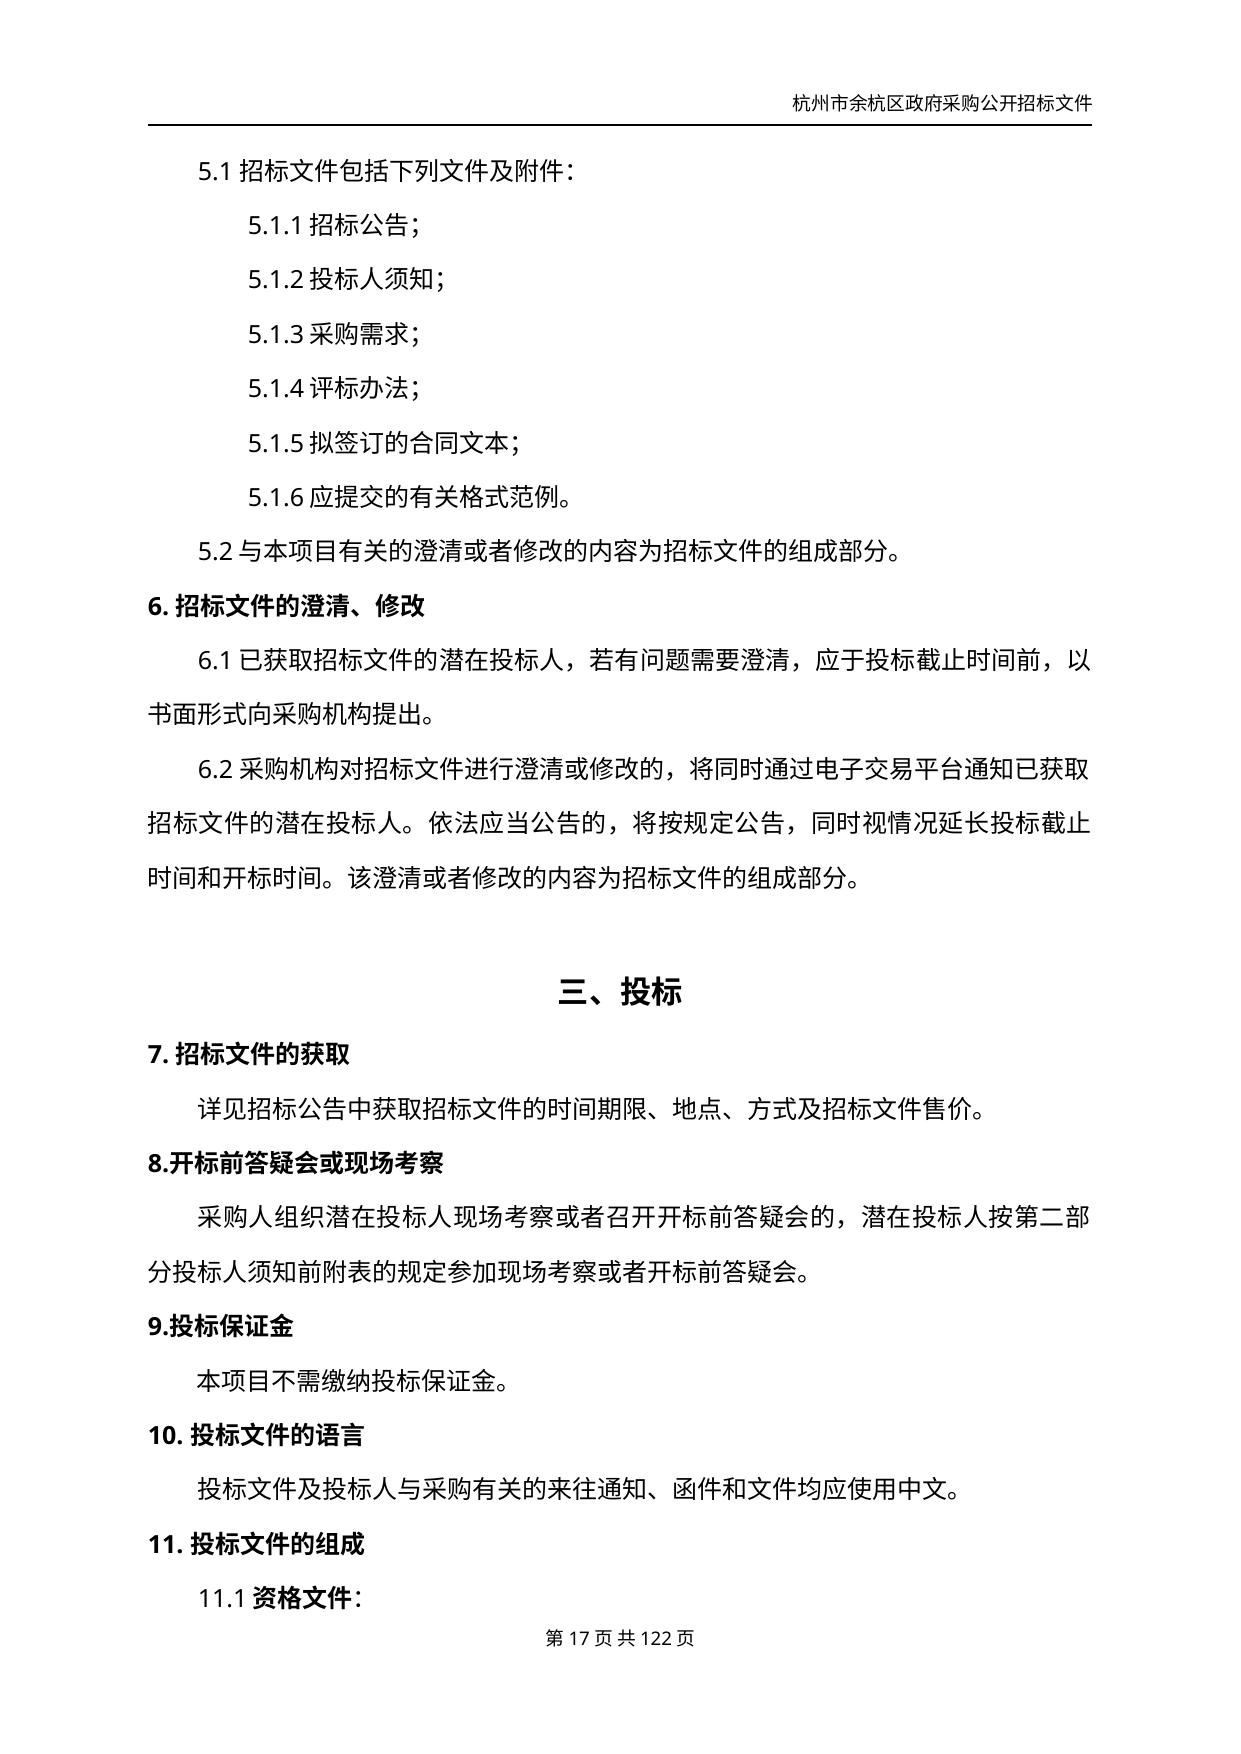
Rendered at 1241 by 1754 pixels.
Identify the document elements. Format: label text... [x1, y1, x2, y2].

text 9.投标保证金 [148, 1307, 1092, 1343]
text 采购人组织潜在投标人现场考察或者召开开标前答疑会的，潜在投标人按第二部分投标人须知前附表的规定参加现场考察或者开标前答疑会。 [148, 1198, 1092, 1288]
text 本项目不需缴纳投标保证金。 [148, 1361, 1092, 1397]
text 6.2 采购机构对招标文件进行澄清或修改的，将同时通过电子交易平台通知已获取招标文件的潜在投标人。依法应当公告的，将按规定公告，同时视情况延长投标截止时间和开标时间。该澄清或者修改的内容为招标文件的组成部分。 [148, 749, 1092, 894]
text 5.1.3采购需求； [148, 314, 1092, 351]
text 11.1资格文件： [148, 1578, 1092, 1615]
text 6.1已获取招标文件的潜在投标人，若有问题需要澄清，应于投标截止时间前，以书面形式向采购机构提出。 [148, 641, 1092, 731]
text 10. 投标文件的语言 [148, 1415, 1092, 1452]
text 5.1.4评标办法； [148, 369, 1092, 405]
text 7. 招标文件的获取 [148, 1035, 1092, 1071]
text 详见招标公告中获取招标文件的时间期限、地点、方式及招标文件售价。 [148, 1089, 1092, 1125]
text 5.2与本项目有关的澄清或者修改的内容为招标文件的组成部分。 [148, 532, 1092, 568]
text 5.1 招标文件包括下列文件及附件： [148, 151, 1092, 187]
text 11. 投标文件的组成 [148, 1524, 1092, 1560]
text 5.1.6应提交的有关格式范例。 [148, 477, 1092, 514]
text 5.1.2投标人须知； [148, 260, 1092, 296]
text 6. 招标文件的澄清、修改 [148, 586, 1092, 622]
text 8.开标前答疑会或现场考察 [148, 1143, 1092, 1180]
text 投标文件及投标人与采购有关的来往通知、函件和文件均应使用中文。 [148, 1470, 1092, 1506]
text 5.1.1招标公告； [148, 206, 1092, 242]
text 三、投标 [148, 967, 1092, 1012]
text 5.1.5拟签订的合同文本； [148, 423, 1092, 459]
